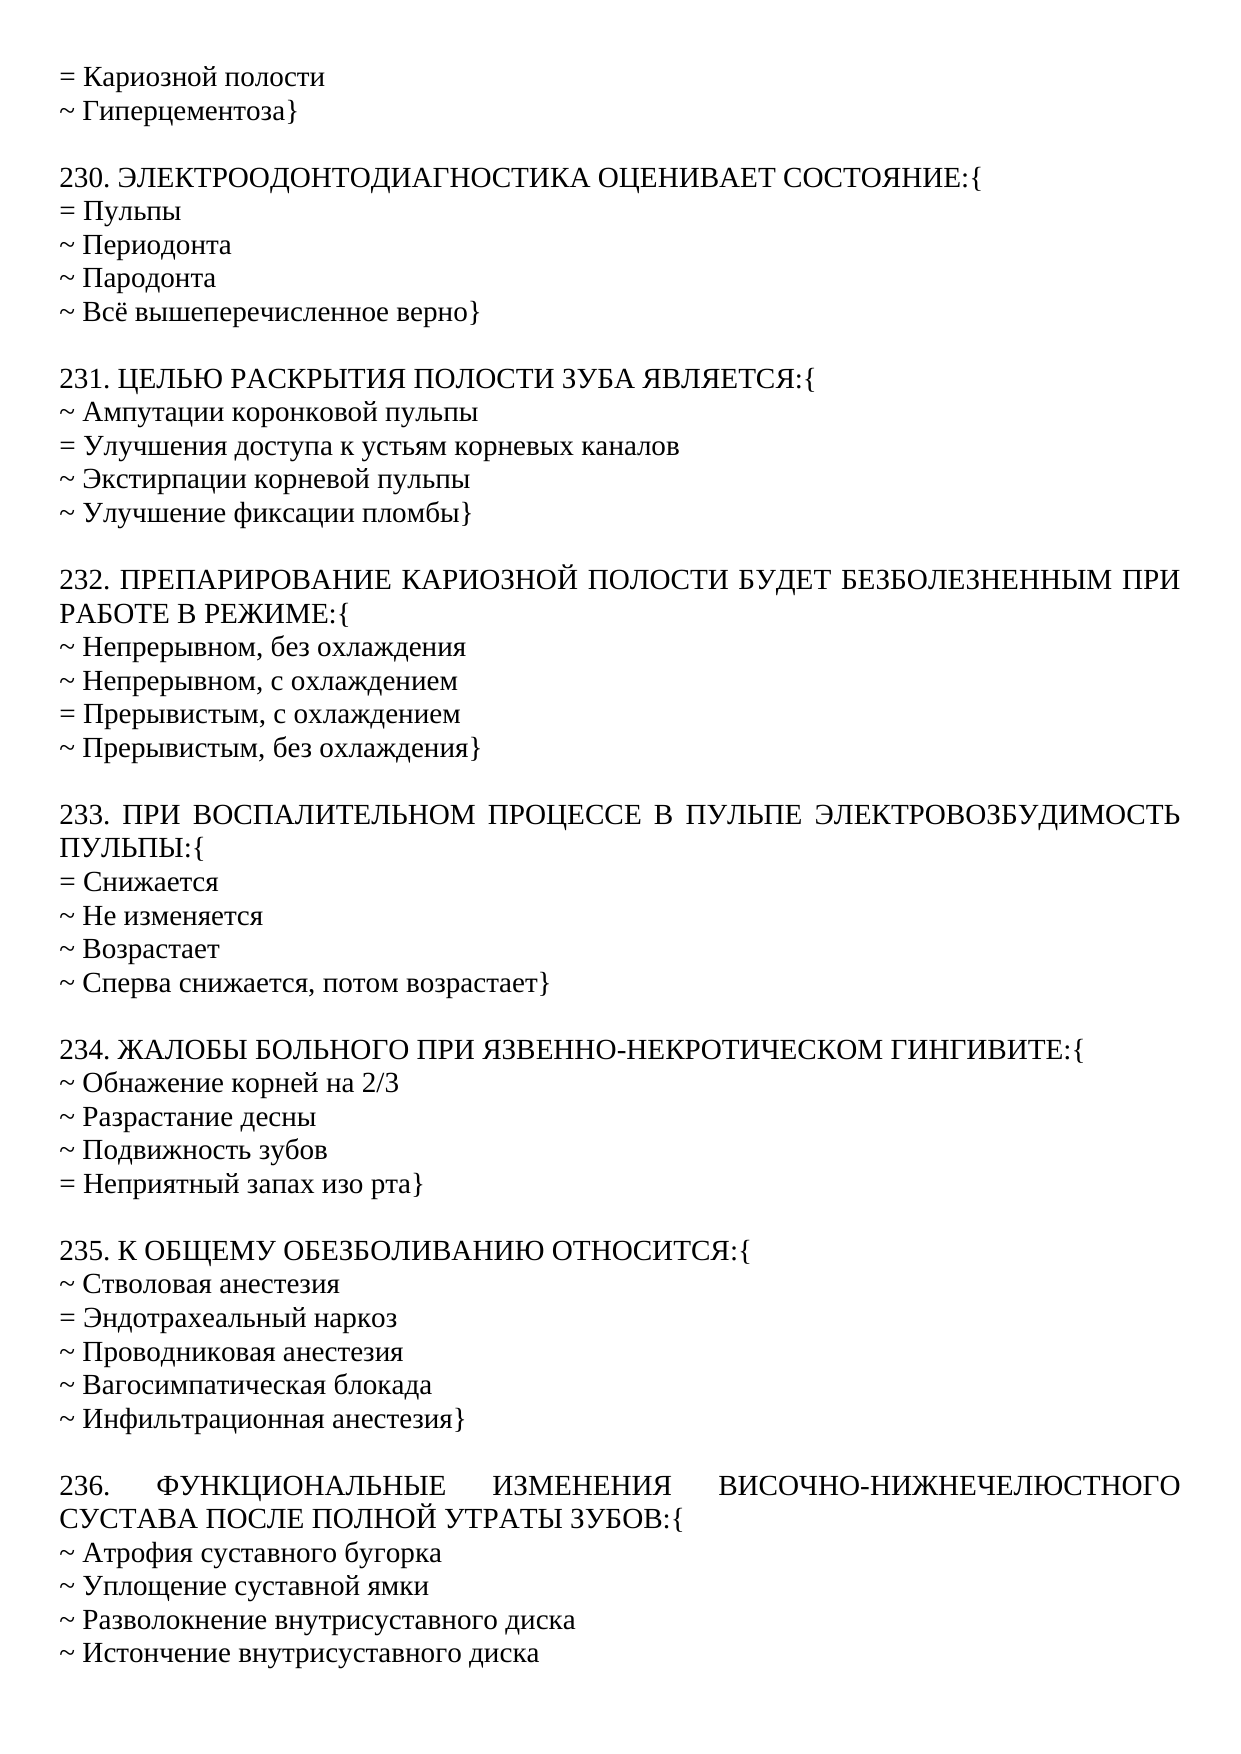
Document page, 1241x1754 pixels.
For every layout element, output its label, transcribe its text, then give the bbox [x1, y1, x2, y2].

text ~ Стволовая анестезия [59, 1267, 1181, 1300]
text = Улучшения доступа к устьям корневых каналов [59, 428, 1181, 462]
text 235. К ОБЩЕМУ ОБЕЗБОЛИВАНИЮ ОТНОСИТСЯ:{ [59, 1233, 1181, 1267]
text ~ Вагосимпатическая блокада [59, 1367, 1181, 1401]
text = Пульпы [59, 193, 1181, 227]
text = Эндотрахеальный наркоз [59, 1300, 1181, 1334]
text 234. ЖАЛОБЫ БОЛЬНОГО ПРИ ЯЗВЕННО-НЕКРОТИЧЕСКОМ ГИНГИВИТЕ:{ [59, 1032, 1181, 1065]
text ~ Гиперцементоза} [59, 93, 1181, 126]
text ~ Атрофия суставного бугорка [59, 1535, 1181, 1568]
text ~ Проводниковая анестезия [59, 1334, 1181, 1367]
text 236. ФУНКЦИОНАЛЬНЫЕ ИЗМЕНЕНИЯ ВИСОЧНО-НИЖНЕЧЕЛЮСТНОГО СУСТАВА ПОСЛЕ ПОЛНОЙ УТРАТЫ ЗУБОВ:{ [59, 1468, 1181, 1535]
text ~ Экстирпации корневой пульпы [59, 462, 1181, 495]
text ~ Улучшение фиксации пломбы} [59, 495, 1181, 529]
text ~ Обнажение корней на 2/3 [59, 1065, 1181, 1099]
text ~ Всё вышеперечисленное верно} [59, 294, 1181, 327]
text ~ Разрастание десны [59, 1099, 1181, 1132]
text 230. ЭЛЕКТРООДОНТОДИАГНОСТИКА ОЦЕНИВАЕТ СОСТОЯНИЕ:{ [59, 160, 1181, 193]
text ~ Подвижность зубов [59, 1132, 1181, 1166]
text = Прерывистым, с охлаждением [59, 696, 1181, 730]
text ~ Прерывистым, без охлаждения} [59, 730, 1181, 763]
text ~ Непрерывном, с охлаждением [59, 663, 1181, 696]
text ~ Возрастает [59, 931, 1181, 965]
text ~ Ампутации коронковой пульпы [59, 394, 1181, 428]
text = Неприятный запах изо рта} [59, 1166, 1181, 1199]
text ~ Непрерывном, без охлаждения [59, 629, 1181, 663]
text = Кариозной полости [59, 59, 1181, 93]
text ~ Истончение внутрисуставного диска [59, 1636, 1181, 1669]
text = Снижается [59, 864, 1181, 898]
text 232. ПРЕПАРИРОВАНИЕ КАРИОЗНОЙ ПОЛОСТИ БУДЕТ БЕЗБОЛЕЗНЕННЫМ ПРИ РАБОТЕ В РЕЖИМЕ:{ [59, 562, 1181, 629]
text ~ Уплощение суставной ямки [59, 1568, 1181, 1602]
text ~ Инфильтрационная анестезия} [59, 1401, 1181, 1434]
text 233. ПРИ ВОСПАЛИТЕЛЬНОМ ПРОЦЕССЕ В ПУЛЬПЕ ЭЛЕКТРОВОЗБУДИМОСТЬ ПУЛЬПЫ:{ [59, 797, 1181, 864]
text ~ Периодонта [59, 227, 1181, 260]
text ~ Пародонта [59, 260, 1181, 294]
text ~ Не изменяется [59, 898, 1181, 931]
text ~ Разволокнение внутрисуставного диска [59, 1602, 1181, 1636]
text ~ Сперва снижается, потом возрастает} [59, 965, 1181, 998]
text 231. ЦЕЛЬЮ РАСКРЫТИЯ ПОЛОСТИ ЗУБА ЯВЛЯЕТСЯ:{ [59, 361, 1181, 394]
